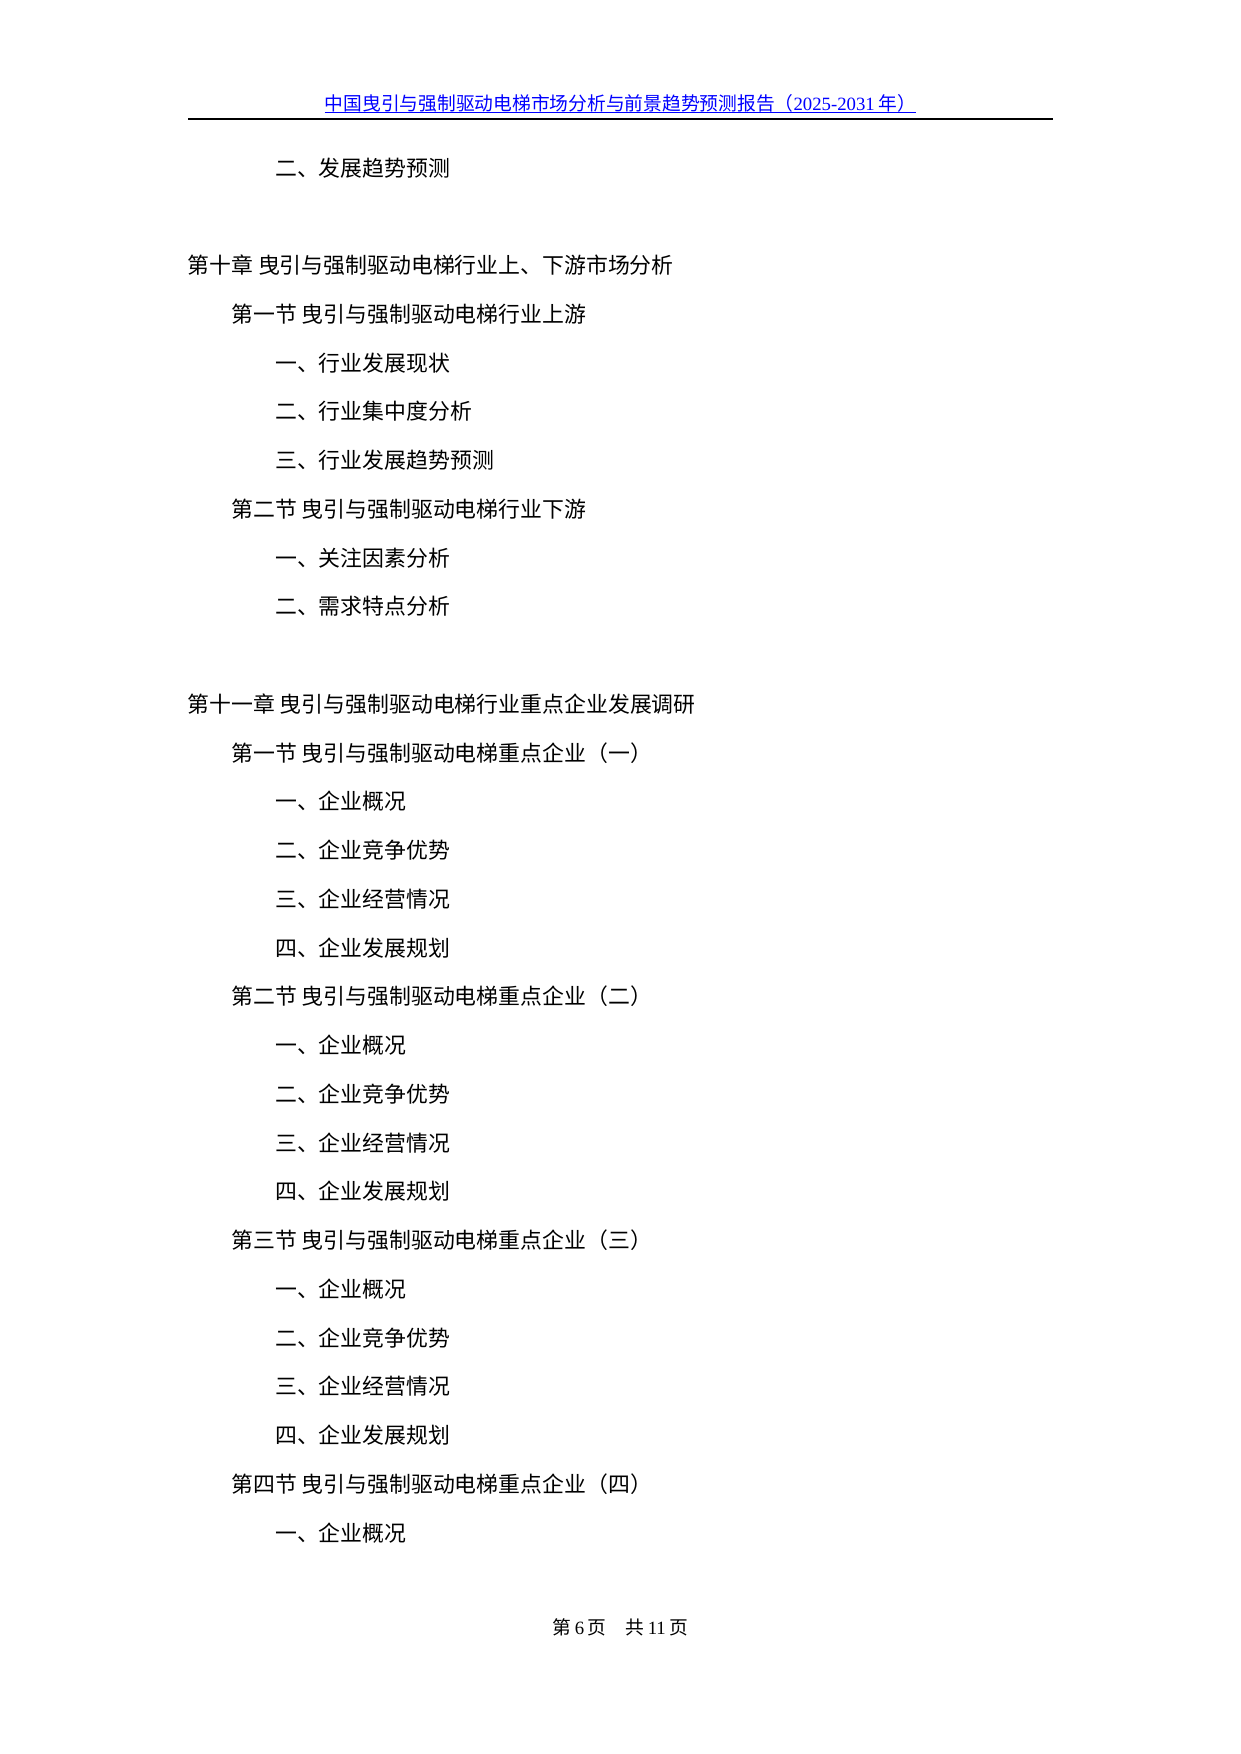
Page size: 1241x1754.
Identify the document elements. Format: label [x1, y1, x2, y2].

text [187, 150, 1053, 1548]
